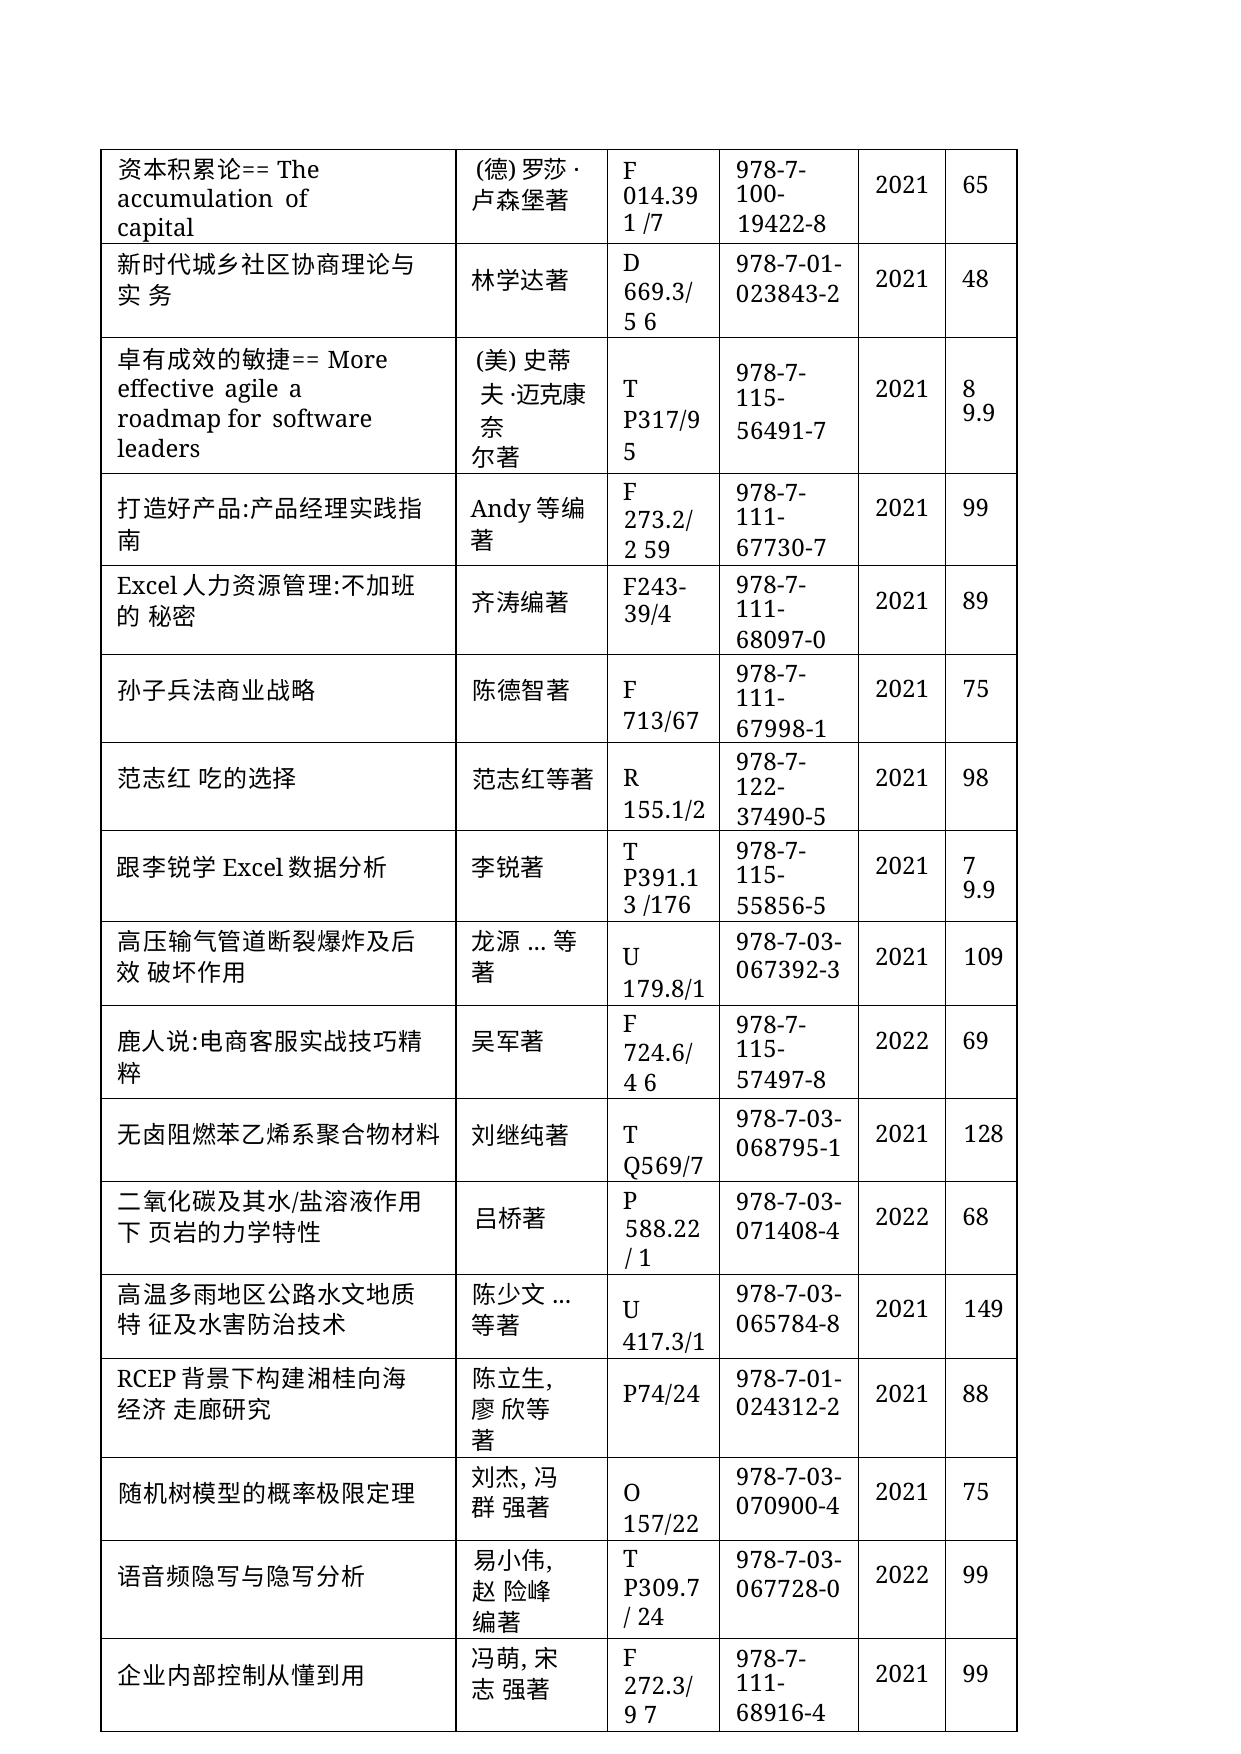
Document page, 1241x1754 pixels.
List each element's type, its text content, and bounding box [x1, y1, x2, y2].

table_cell 75 [946, 655, 1016, 742]
table_cell 99 [946, 474, 1016, 565]
table_cell 978-7-03- 067728-0 [720, 1541, 858, 1638]
table_cell 978-7-115- 55856-5 [720, 831, 858, 921]
table_cell 刘杰, 冯群 强著 [457, 1458, 607, 1539]
table_cell 李锐著 [457, 831, 607, 921]
table_cell 65 [946, 150, 1016, 243]
table_cell 吕桥著 [457, 1182, 607, 1274]
table_cell F713/67 [608, 655, 719, 742]
table_cell 2021 [859, 338, 945, 472]
table_cell 978-7-122- 37490-5 [720, 743, 858, 830]
table_cell 2021 [859, 150, 945, 243]
table_cell TP317/95 [608, 338, 719, 472]
table_cell 978-7-111- 68097-0 [720, 566, 858, 653]
table_cell 高压输气管道断裂爆炸及后效 破坏作用 [102, 922, 455, 1005]
table_cell 109 [946, 922, 1016, 1005]
table_cell P74/24 [608, 1359, 719, 1456]
table_cell 978-7-111- 68916-4 [720, 1639, 858, 1731]
table_cell 陈少文 ... 等著 [457, 1275, 607, 1358]
table_cell 2021 [859, 831, 945, 921]
table_cell 2021 [859, 474, 945, 565]
table_cell 2021 [859, 1099, 945, 1181]
table_cell 978-7-03- 065784-8 [720, 1275, 858, 1358]
table_cell 跟李锐学Excel数据分析 [102, 831, 455, 921]
table_cell 企业内部控制从懂到用 [102, 1639, 455, 1731]
table_cell 978-7-111- 67730-7 [720, 474, 858, 565]
table_cell 范志红等著 [457, 743, 607, 830]
table_cell 易小伟, 赵 险峰编著 [457, 1541, 607, 1638]
table_cell 88 [946, 1359, 1016, 1456]
table_cell 林学达著 [457, 244, 607, 337]
table_cell 无卤阻燃苯乙烯系聚合物材料 [102, 1099, 455, 1181]
table_cell 89 [946, 566, 1016, 653]
table_cell 吴军著 [457, 1006, 607, 1098]
table_cell 978-7-115- 57497-8 [720, 1006, 858, 1098]
table_cell 卓有成效的敏捷== More effective agile a roadmap for software leaders [102, 338, 455, 472]
table_cell TP391.13 /176 [608, 831, 719, 921]
table_cell TQ569/7 [608, 1099, 719, 1181]
table_cell 2021 [859, 1275, 945, 1358]
table_cell U417.3/1 [608, 1275, 719, 1358]
table_cell F724.6/4 6 [608, 1006, 719, 1098]
table_cell TP309.7/ 24 [608, 1541, 719, 1638]
table_cell 69 [946, 1006, 1016, 1098]
table_cell 978-7-100- 19422-8 [720, 150, 858, 243]
table_cell 978-7-01- 024312-2 [720, 1359, 858, 1456]
table_cell 陈德智著 [457, 655, 607, 742]
table_cell RCEP背景下构建湘桂向海经济 走廊研究 [102, 1359, 455, 1456]
table_cell 2022 [859, 1006, 945, 1098]
table_cell 2021 [859, 743, 945, 830]
table_cell 新时代城乡社区协商理论与实 务 [102, 244, 455, 337]
table_cell 2021 [859, 1639, 945, 1731]
table_cell 鹿人说:电商客服实战技巧精粹 [102, 1006, 455, 1098]
table_cell 刘继纯著 [457, 1099, 607, 1181]
table_cell 99 [946, 1639, 1016, 1731]
table_cell 2022 [859, 1182, 945, 1274]
table_cell 高温多雨地区公路水文地质特 征及水害防治技术 [102, 1275, 455, 1358]
table_cell 79.9 [946, 831, 1016, 921]
table_cell 龙源 ... 等 著 [457, 922, 607, 1005]
table_cell 149 [946, 1275, 1016, 1358]
table_cell 128 [946, 1099, 1016, 1181]
table_cell O157/22 [608, 1458, 719, 1539]
table_cell 978-7-03- 071408-4 [720, 1182, 858, 1274]
table_cell F272.3/9 7 [608, 1639, 719, 1731]
table_cell 48 [946, 244, 1016, 337]
table_cell Excel人力资源管理:不加班的 秘密 [102, 566, 455, 653]
table_cell 孙子兵法商业战略 [102, 655, 455, 742]
table_cell R155.1/2 [608, 743, 719, 830]
table_cell 2021 [859, 1458, 945, 1539]
table_cell F243- 39/4 [608, 566, 719, 653]
table_cell D669.3/5 6 [608, 244, 719, 337]
table_cell 随机树模型的概率极限定理 [102, 1458, 455, 1539]
table_cell 二氧化碳及其水/盐溶液作用下 页岩的力学特性 [102, 1182, 455, 1274]
table_cell P588.22/ 1 [608, 1182, 719, 1274]
table_cell (德) 罗莎 · 卢森堡著 [457, 150, 607, 243]
table_cell 陈立生, 廖 欣等著 [457, 1359, 607, 1456]
table_cell 99 [946, 1541, 1016, 1638]
table_cell 2022 [859, 1541, 945, 1638]
table_cell 2021 [859, 1359, 945, 1456]
table_cell F273.2/2 59 [608, 474, 719, 565]
table_cell 2021 [859, 922, 945, 1005]
table_cell 75 [946, 1458, 1016, 1539]
table_cell 978-7-03- 067392-3 [720, 922, 858, 1005]
table_cell Andy等编著 [457, 474, 607, 565]
table_cell 98 [946, 743, 1016, 830]
table_cell U179.8/1 [608, 922, 719, 1005]
table_cell 语音频隐写与隐写分析 [102, 1541, 455, 1638]
table_cell (美) 史蒂夫 ·迈克康奈 尔著 [457, 338, 607, 472]
table_cell 89.9 [946, 338, 1016, 472]
table_cell 资本积累论== The accumulation of capital [102, 150, 455, 243]
table_cell 68 [946, 1182, 1016, 1274]
table_cell 2021 [859, 655, 945, 742]
table_cell 2021 [859, 566, 945, 653]
table_cell 978-7-03- 070900-4 [720, 1458, 858, 1539]
table_cell 978-7-03- 068795-1 [720, 1099, 858, 1181]
table_cell 978-7-111- 67998-1 [720, 655, 858, 742]
table_cell 打造好产品:产品经理实践指南 [102, 474, 455, 565]
table_cell 978-7-115- 56491-7 [720, 338, 858, 472]
table_cell 范志红 吃的选择 [102, 743, 455, 830]
table_cell 978-7-01- 023843-2 [720, 244, 858, 337]
table_cell 2021 [859, 244, 945, 337]
table_cell F014.391 /7 [608, 150, 719, 243]
table_cell 齐涛编著 [457, 566, 607, 653]
table_cell 冯萌, 宋志 强著 [457, 1639, 607, 1731]
